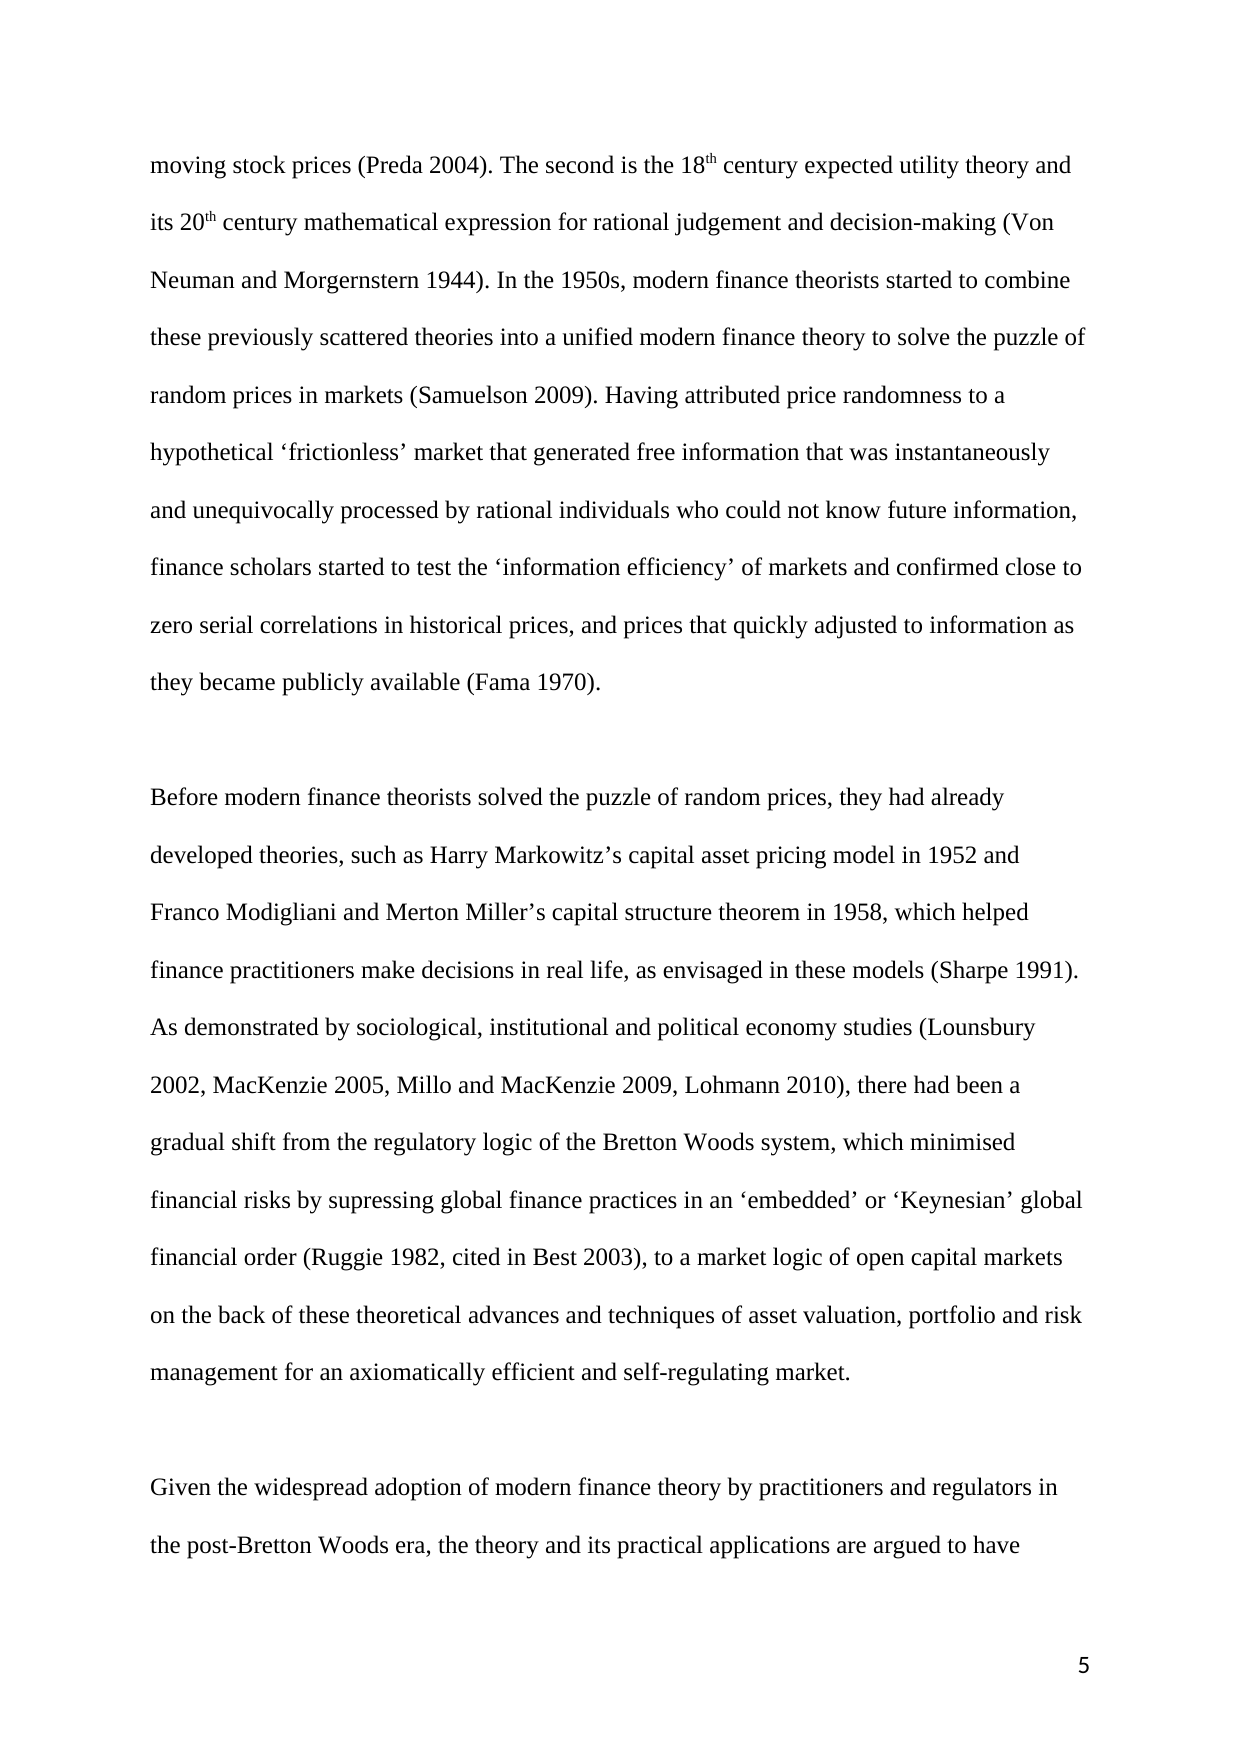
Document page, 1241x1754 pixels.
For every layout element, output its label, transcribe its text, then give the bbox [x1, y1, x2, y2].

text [150, 1472, 1090, 1559]
text Before modern finance theorists solved the puzzle of random prices, they had already developed theories, such as Harry Markowitz’s capital asset pricing model in 1952 and Franco Modigliani and Merton Miller’s capital structure theorem in 1958, which helped finance practitioners make decisions in real life, as envisaged in these models (Sharpe 1991). As demonstrated by sociological, institutional and political economy studies (Lounsbury 2002, MacKenzie 2005, Millo and MacKenzie 2009, Lohmann 2010), there had been a gradual shift from the regulatory logic of the Bretton Woods system, which minimised financial risks by supressing global finance practices in an ‘embedded’ or ‘Keynesian’ global financial order (Ruggie 1982, cited in Best 2003), to a market logic of open capital markets on the back of these theoretical advances and techniques of asset valuation, portfolio and risk management for an axiomatically efficient and self-regulating market. [150, 782, 1090, 1386]
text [150, 150, 1090, 696]
